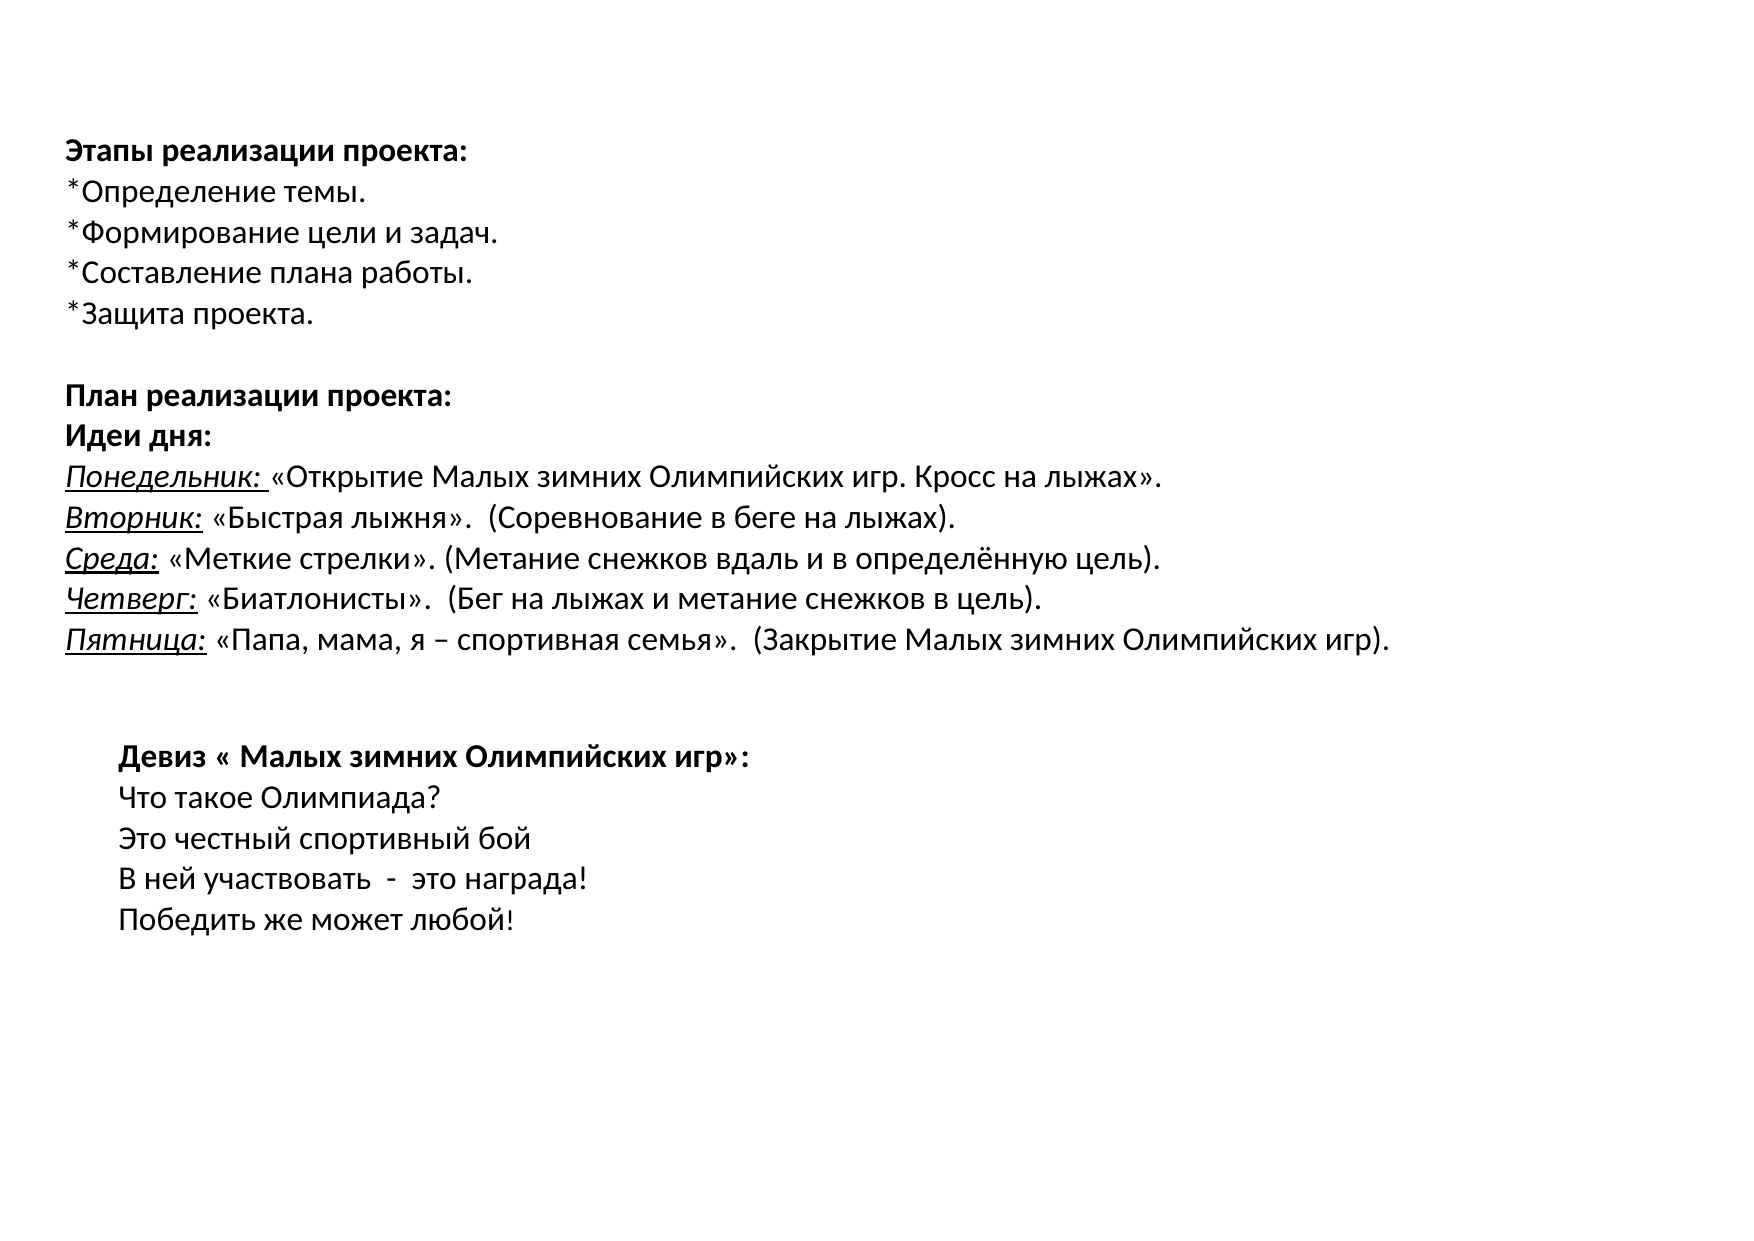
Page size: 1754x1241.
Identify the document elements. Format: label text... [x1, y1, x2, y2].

text *Защита проекта. [65, 292, 1689, 333]
text *Формирование цели и задач. [65, 211, 1689, 252]
text Победить же может любой! [118, 898, 1689, 939]
text В ней участвовать - это награда! [118, 857, 1689, 898]
text Понедельник: «Открытие Малых зимних Олимпийских игр. Кросс на лыжах». [65, 455, 1689, 496]
text Девиз « Малых зимних Олимпийских игр»: [118, 735, 1689, 776]
text Вторник: «Быстрая лыжня». (Соревнование в беге на лыжах). [65, 496, 1689, 537]
text *Определение темы. [65, 170, 1689, 211]
text План реализации проекта: [65, 374, 1689, 414]
text Этапы реализации проекта: [65, 129, 1689, 170]
text Среда: «Меткие стрелки». (Метание снежков вдаль и в определённую цель). [65, 537, 1689, 577]
text Идеи дня: [65, 414, 1689, 455]
text Пятница: «Папа, мама, я – спортивная семья». (Закрытие Малых зимних Олимпийских игр). [65, 618, 1689, 659]
text Что такое Олимпиада? [118, 776, 1689, 817]
text Это честный спортивный бой [118, 817, 1689, 857]
text Четверг: «Биатлонисты». (Бег на лыжах и метание снежков в цель). [65, 577, 1689, 618]
text *Составление плана работы. [65, 252, 1689, 292]
